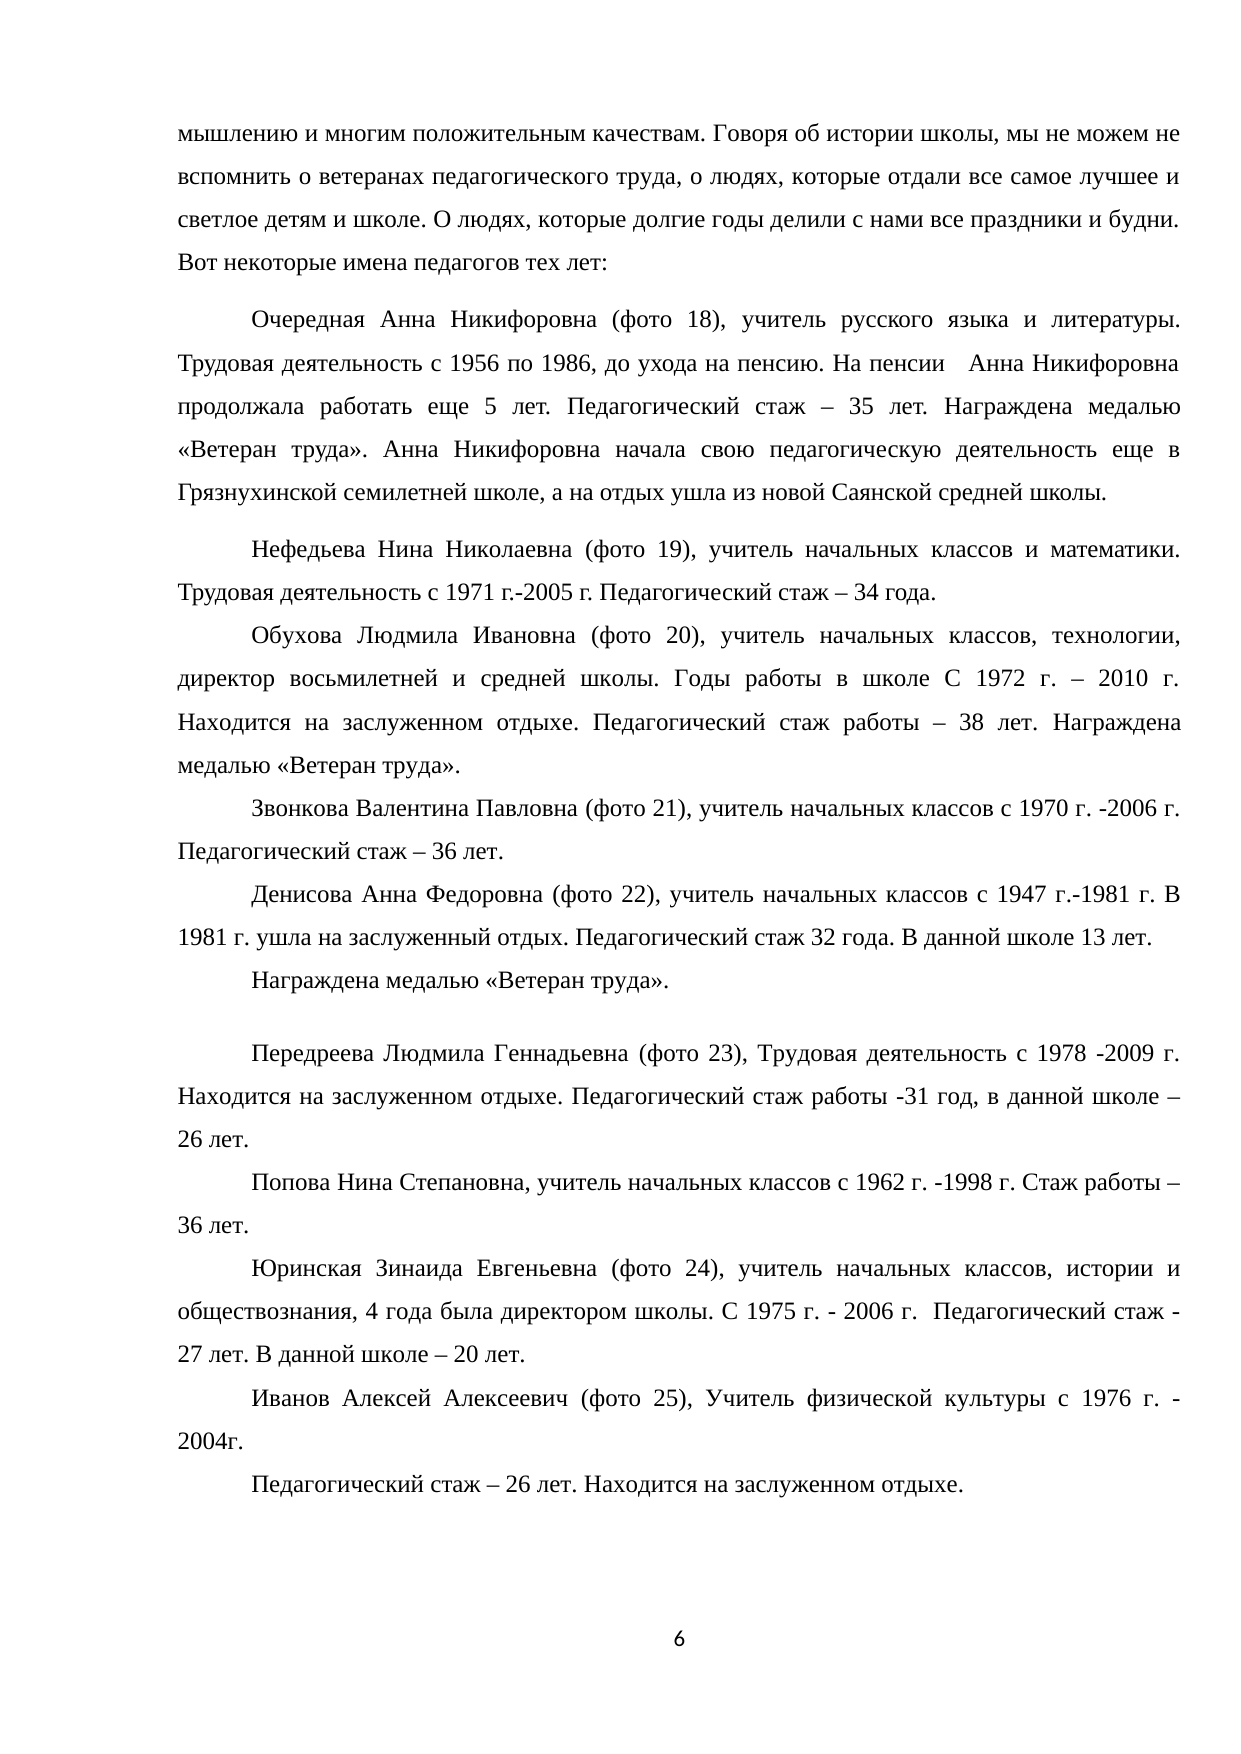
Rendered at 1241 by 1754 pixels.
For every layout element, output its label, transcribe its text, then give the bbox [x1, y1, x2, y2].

text Денисова Анна Федоровна (фото 22), учитель начальных классов с 1947 г.-1981 г. В 1981 г. ушла на заслуженный отдых. Педагогический стаж 32 года. В данной школе 13 лет. [177, 879, 1181, 951]
text Очередная Анна Никифоровна (фото 18), учитель русского языка и литературы. Трудовая деятельность с 1956 по 1986, до ухода на пенсию. На пенсии Анна Никифоровна продолжала работать еще 5 лет. Педагогический стаж – 35 лет. Награждена медалью «Ветеран труда». Анна Никифоровна начала свою педагогическую деятельность еще в Грязнухинской семилетней школе, а на отдых ушла из новой Саянской средней школы. [177, 304, 1181, 506]
text Юринская Зинаида Евгеньевна (фото 24), учитель начальных классов, истории и обществознания, 4 года была директором школы. С 1975 г. - 2006 г. Педагогический стаж -27 лет. В данной школе – 20 лет. [177, 1253, 1181, 1368]
text Передреева Людмила Геннадьевна (фото 23), Трудовая деятельность с 1978 -2009 г. Находится на заслуженном отдыхе. Педагогический стаж работы -31 год, в данной школе – 26 лет. [177, 1038, 1181, 1153]
text Нефедьева Нина Николаевна (фото 19), учитель начальных классов и математики. Трудовая деятельность с 1971 г.-2005 г. Педагогический стаж – 34 года. [177, 534, 1181, 606]
text Награждена медалью «Ветеран труда». [177, 965, 1181, 994]
text Педагогический стаж – 26 лет. Находится на заслуженном отдыхе. [177, 1469, 1181, 1498]
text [177, 118, 1181, 276]
text Иванов Алексей Алексеевич (фото 25), Учитель физической культуры с 1976 г. -2004г. [177, 1383, 1181, 1454]
text Обухова Людмила Ивановна (фото 20), учитель начальных классов, технологии, директор восьмилетней и средней школы. Годы работы в школе С 1972 г. – 2010 г. Находится на заслуженном отдыхе. Педагогический стаж работы – 38 лет. Награждена медалью «Ветеран труда». [177, 620, 1181, 778]
text Попова Нина Степановна, учитель начальных классов с 1962 г. -1998 г. Стаж работы – 36 лет. [177, 1167, 1181, 1239]
text Звонкова Валентина Павловна (фото 21), учитель начальных классов с 1970 г. -2006 г. Педагогический стаж – 36 лет. [177, 793, 1181, 865]
